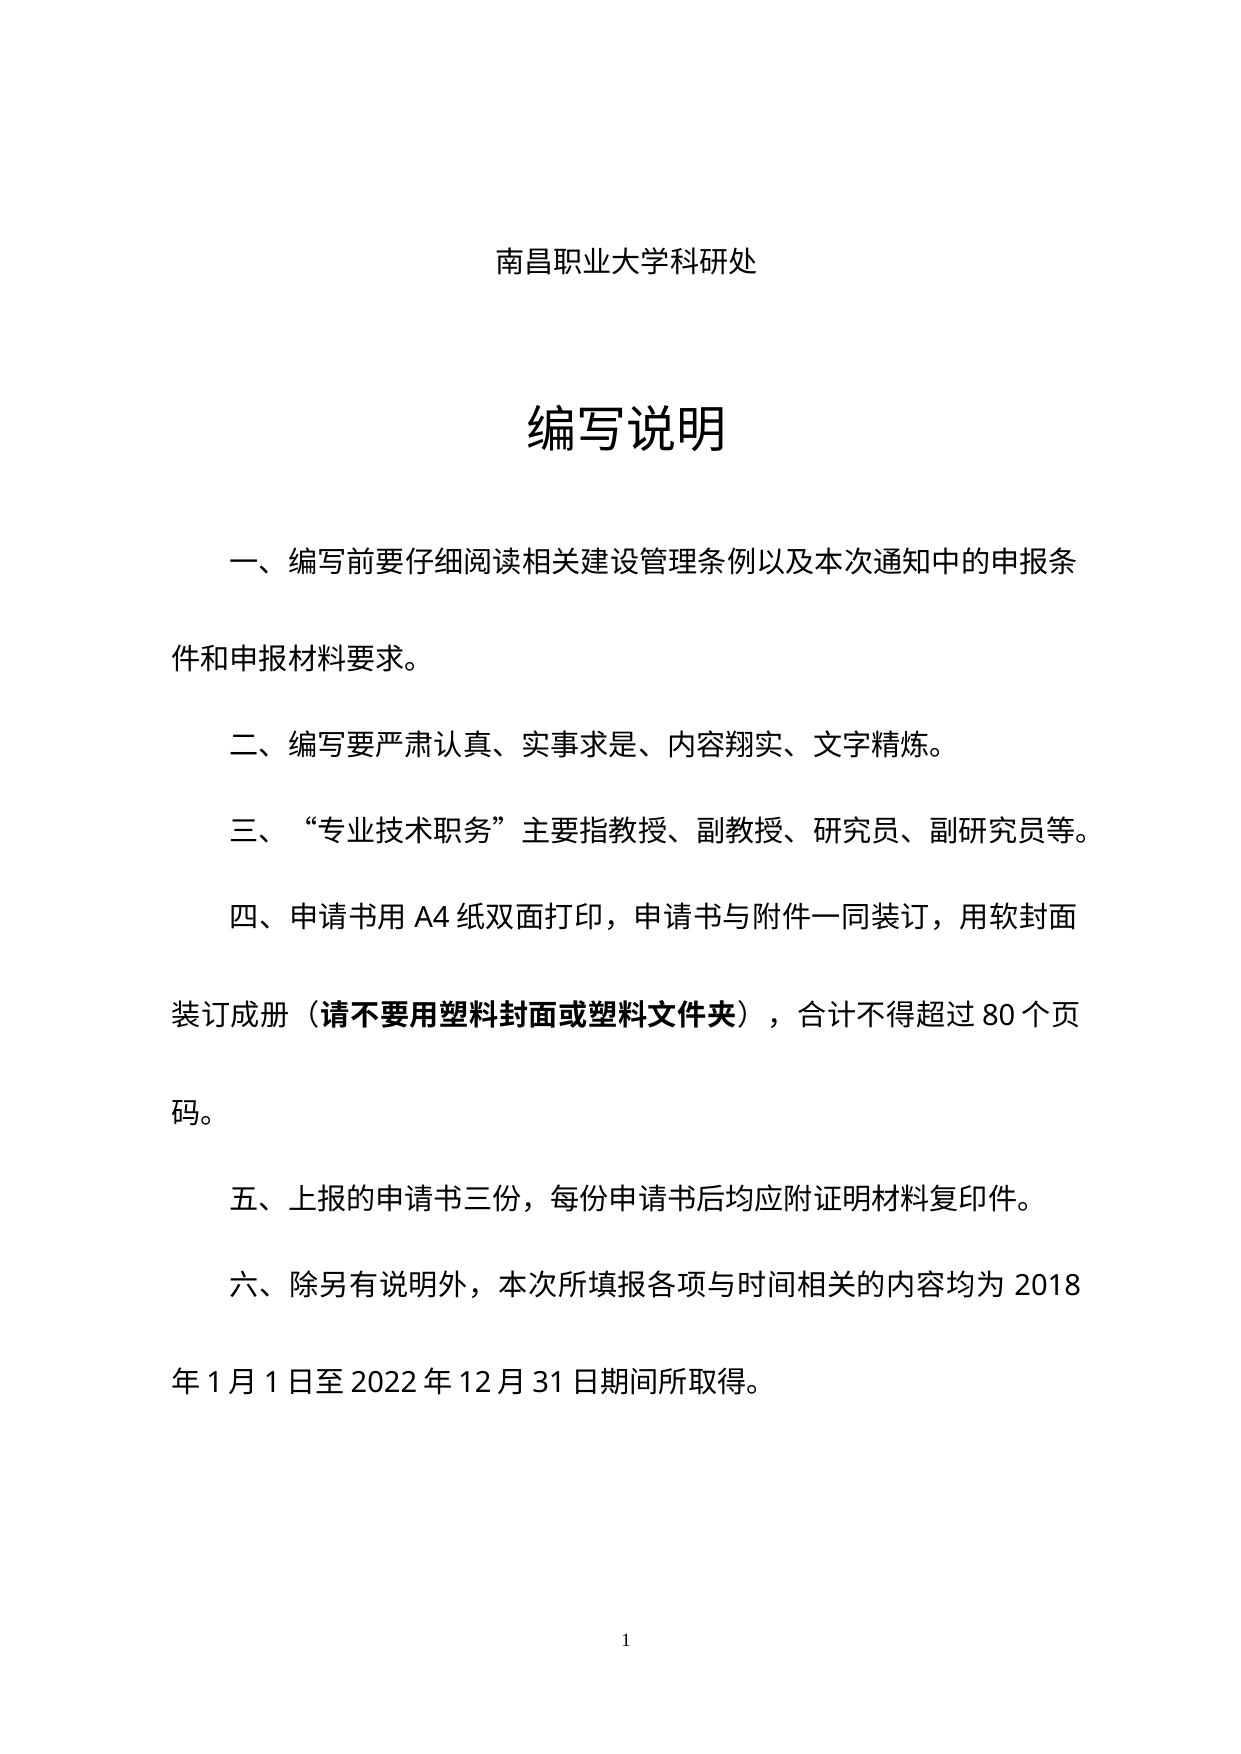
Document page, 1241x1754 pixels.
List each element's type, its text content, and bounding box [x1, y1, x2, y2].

text 南昌职业大学科研处 [171, 227, 1081, 292]
text 一、编写前要仔细阅读相关建设管理条例以及本次通知中的申报条件和申报材料要求。 [171, 527, 1081, 689]
text 四、申请书用A4纸双面打印，申请书与附件一同装订，用软封面装订成册（请不要用塑料封面或塑料文件夹），合计不得超过80个页码。 [171, 883, 1081, 1143]
text 五、上报的申请书三份，每份申请书后均应附证明材料复印件。 [171, 1164, 1081, 1229]
text 二、编写要严肃认真、实事求是、内容翔实、文字精炼。 [171, 711, 1081, 776]
text 编写说明 [171, 389, 1081, 462]
text 六、除另有说明外，本次所填报各项与时间相关的内容均为2018年1月1日至2022年12月31日期间所取得。 [171, 1250, 1081, 1413]
text 三、“专业技术职务”主要指教授、副教授、研究员、副研究员等。 [171, 797, 1081, 862]
